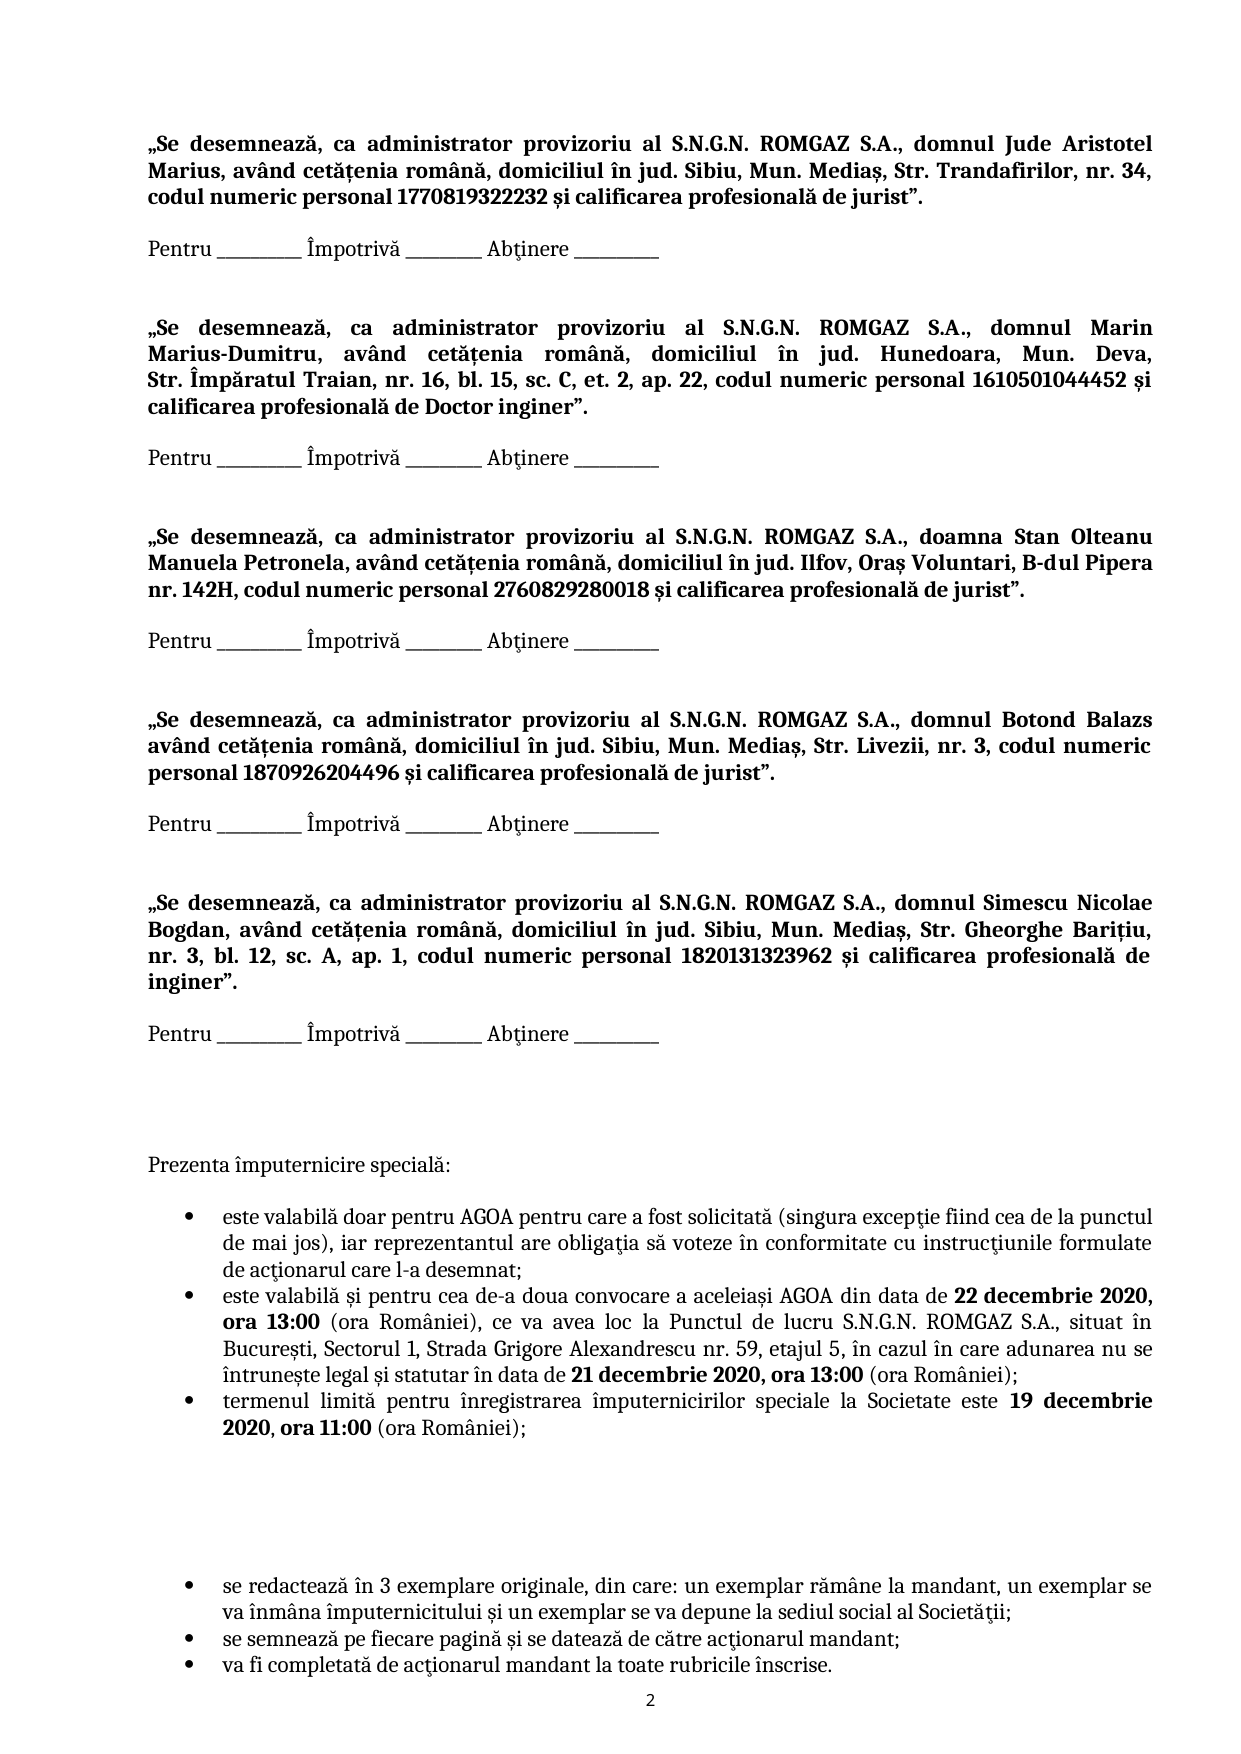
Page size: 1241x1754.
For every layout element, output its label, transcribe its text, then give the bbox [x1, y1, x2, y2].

text „Se desemnează, ca administrator provizoriu al S.N.G.N. ROMGAZ S.A., domnul Marin Marius-Dumitru, având cetățenia română, domiciliul în jud. Hunedoara, Mun. Deva, Str. Împăratul Traian, nr. 16, bl. 15, sc. C, et. 2, ap. 22, codul numeric personal 1610501044452 și calificarea profesională de Doctor inginer”. [148, 314, 1153, 420]
list este valabilă şi pentru cea de-a doua convocare a aceleiaşi AGOA din data de 22 decembrie 2020, ora 13:00 (ora României), ce va avea loc la Punctul de lucru S.N.G.N. ROMGAZ S.A., situat în București, Sectorul 1, Strada Grigore Alexandrescu nr. 59, etajul 5, în cazul în care adunarea nu se întruneşte legal şi statutar în data de 21 decembrie 2020, ora 13:00 (ora României); [185, 1283, 1153, 1388]
text Pentru __________ Împotrivă _________ Abţinere __________ [148, 235, 1151, 262]
text Pentru __________ Împotrivă _________ Abţinere __________ [148, 811, 1151, 837]
text Pentru __________ Împotrivă _________ Abţinere __________ [148, 1021, 1151, 1047]
text „Se desemnează, ca administrator provizoriu al S.N.G.N. ROMGAZ S.A., domnul Botond Balazs având cetățenia română, domiciliul în jud. Sibiu, Mun. Mediaș, Str. Livezii, nr. 3, codul numeric personal 1870926204496 și calificarea profesională de jurist”. [148, 707, 1153, 786]
text „Se desemnează, ca administrator provizoriu al S.N.G.N. ROMGAZ S.A., doamna Stan Olteanu Manuela Petronela, având cetățenia română, domiciliul în jud. Ilfov, Oraș Voluntari, B-dul Pipera nr. 142H, codul numeric personal 2760829280018 și calificarea profesională de jurist”. [148, 524, 1153, 603]
list se redactează în 3 exemplare originale, din care: un exemplar rămâne la mandant, un exemplar se va înmâna împuternicitului şi un exemplar se va depune la sediul social al Societăţii; [185, 1573, 1153, 1625]
list este valabilă doar pentru AGOA pentru care a fost solicitată (singura excepţie fiind cea de la punctul de mai jos), iar reprezentantul are obligaţia să voteze în conformitate cu instrucţiunile formulate de acţionarul care l-a desemnat; [185, 1204, 1153, 1283]
text „Se desemnează, ca administrator provizoriu al S.N.G.N. ROMGAZ S.A., domnul Jude Aristotel Marius, având cetățenia română, domiciliul în jud. Sibiu, Mun. Mediaș, Str. Trandafirilor, nr. 34, codul numeric personal 1770819322232 și calificarea profesională de jurist”. [148, 131, 1153, 210]
list va fi completată de acţionarul mandant la toate rubricile înscrise. [185, 1652, 1153, 1678]
list termenul limită pentru înregistrarea împuternicirilor speciale la Societate este 19 decembrie 2020, ora 11:00 (ora României); [185, 1388, 1153, 1441]
text „Se desemnează, ca administrator provizoriu al S.N.G.N. ROMGAZ S.A., domnul Simescu Nicolae Bogdan, având cetățenia română, domiciliul în jud. Sibiu, Mun. Mediaș, Str. Gheorghe Barițiu, nr. 3, bl. 12, sc. A, ap. 1, codul numeric personal 1820131323962 și calificarea profesională de inginer”. [148, 890, 1153, 996]
text Pentru __________ Împotrivă _________ Abţinere __________ [148, 628, 1151, 654]
text Pentru __________ Împotrivă _________ Abţinere __________ [148, 445, 1151, 471]
text Prezenta împuternicire specială: [148, 1152, 1153, 1179]
list se semnează pe fiecare pagină şi se datează de către acţionarul mandant; [185, 1625, 1153, 1652]
